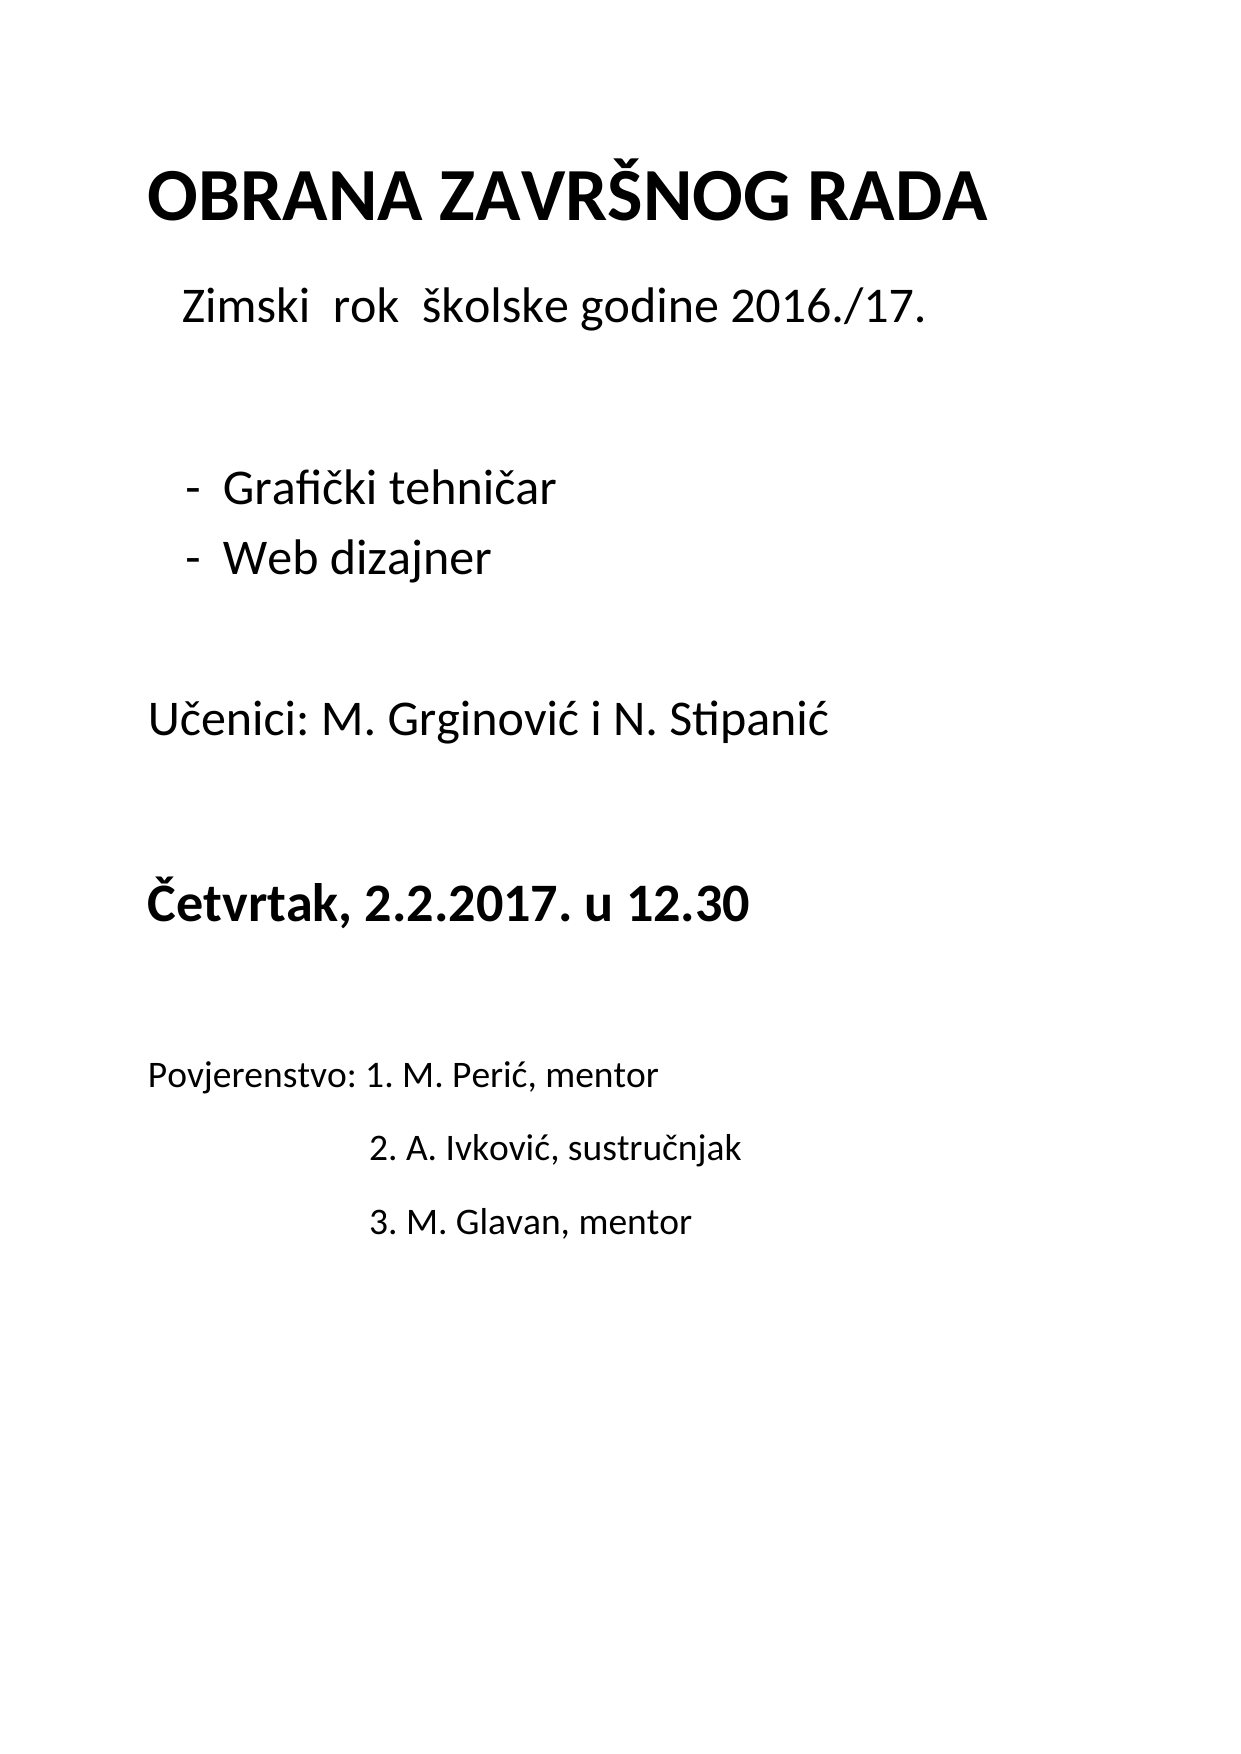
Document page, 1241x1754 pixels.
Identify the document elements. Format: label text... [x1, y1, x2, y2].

list Web dizajner [185, 526, 1093, 587]
text Povjerenstvo: 1. M. Perić, mentor [148, 1051, 1093, 1096]
text Zimski rok školske godine 2016./17. [148, 274, 1093, 335]
text OBRANA ZAVRŠNOG RADA [148, 148, 1093, 239]
list Grafički tehničar [185, 456, 1093, 517]
text Učenici: M. Grginović i N. Stipanić [148, 687, 1093, 748]
text 3. M. Glavan, mentor [148, 1198, 1093, 1243]
text Četvrtak, 2.2.2017. u 12.30 [148, 868, 1093, 935]
text 2. A. Ivković, sustručnjak [148, 1124, 1093, 1170]
